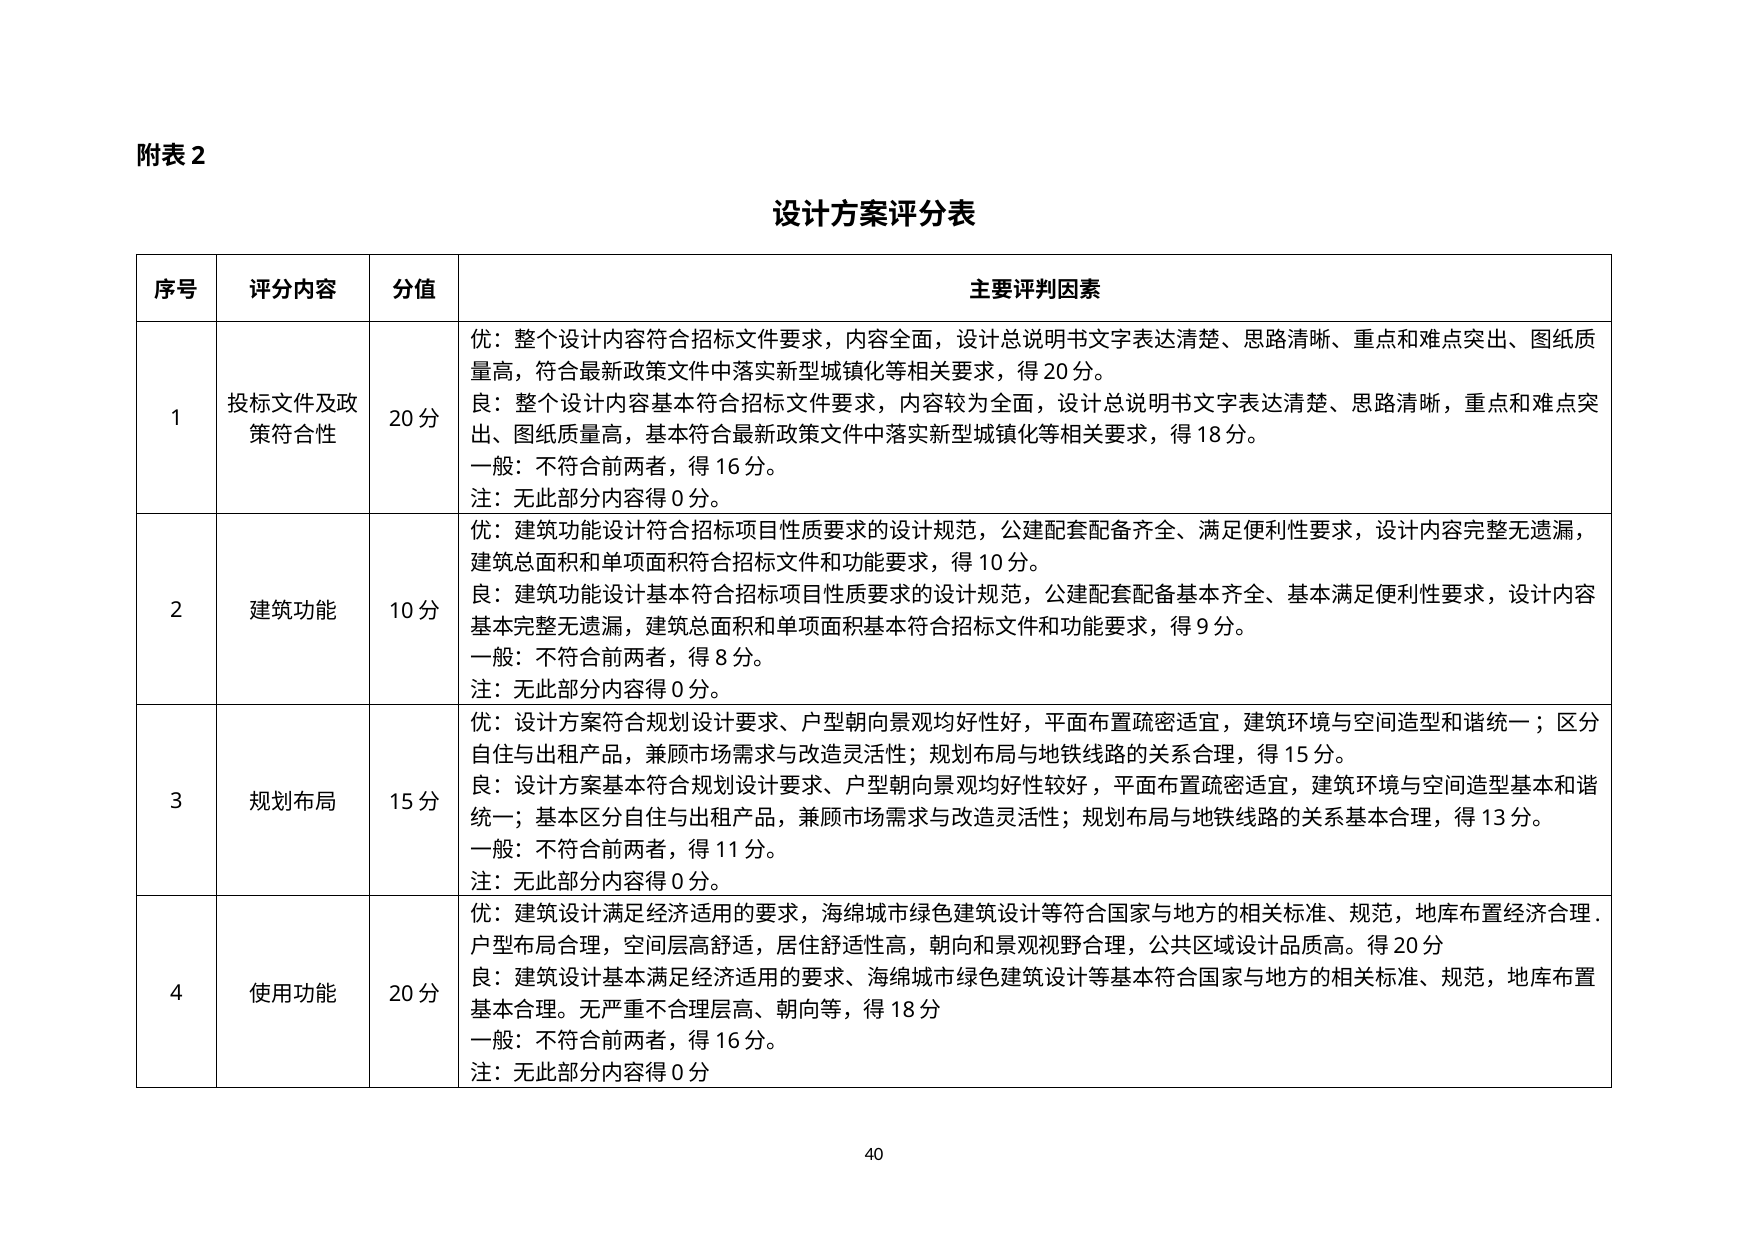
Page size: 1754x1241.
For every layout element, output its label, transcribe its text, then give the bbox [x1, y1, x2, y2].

table_header 序号 [137, 255, 216, 321]
table_cell 20分 [370, 896, 458, 1087]
table_cell 10分 [370, 514, 458, 704]
table_cell 规划布局 [217, 705, 369, 895]
table_header 评分内容 [217, 255, 369, 321]
table_cell 20分 [370, 322, 458, 512]
table_cell 优：建筑功能设计符合招标项目性质要求的设计规范，公建配套配备齐全、满足便利性要求，设计内容完整无遗漏，建筑总面积和单项面积符合招标文件和功能要求，得 10分。 良：建筑功能设计基本符合招标项目性质要求的设计规范，公建配套配备基本齐全、基本满足便利性要求，设计内容基本完整无遗漏，建筑总面积和单项面积基本符合招标文件和功能要求，得9分。 一般：不符合前两者，得8分。 注：无此部分内容得0分。 [459, 514, 1611, 704]
table_cell 3 [137, 705, 216, 895]
text 设计方案评分表 [136, 190, 1612, 232]
table_header 主要评判因素 [459, 255, 1611, 321]
table_cell 优：整个设计内容符合招标文件要求，内容全面，设计总说明书文字表达清楚、思路清晰、重点和难点突出、图纸质量高，符合最新政策文件中落实新型城镇化等相关要求，得20分。 良：整个设计内容基本符合招标文件要求，内容较为全面，设计总说明书文字表达清楚、思路清晰，重点和难点突出、图纸质量高，基本符合最新政策文件中落实新型城镇化等相关要求，得18分。 一般：不符合前两者，得16分。 注：无此部分内容得0分。 [459, 322, 1611, 512]
table_cell 建筑功能 [217, 514, 369, 704]
table_cell 优：设计方案符合规划设计要求、户型朝向景观均好性好，平面布置疏密适宜，建筑环境与空间造型和谐统一；区分自住与出租产品，兼顾市场需求与改造灵活性；规划布局与地铁线路的关系合理，得15分。 良：设计方案基本符合规划设计要求、户型朝向景观均好性较好，平面布置疏密适宜，建筑环境与空间造型基本和谐统一；基本区分自住与出租产品，兼顾市场需求与改造灵活性；规划布局与地铁线路的关系基本合理，得13分。 一般：不符合前两者，得11分。 注：无此部分内容得0分。 [459, 705, 1611, 895]
table_cell 投标文件及政策符合性 [217, 322, 369, 512]
table_cell 优：建筑设计满足经济适用的要求，海绵城市绿色建筑设计等符合国家与地方的相关标准、规范，地库布置经济合理.户型布局合理，空间层高舒适，居住舒适性高，朝向和景观视野合理，公共区域设计品质高。得20分 良：建筑设计基本满足经济适用的要求、海绵城市绿色建筑设计等基本符合国家与地方的相关标准、规范，地库布置基本合理。无严重不合理层高、朝向等，得18分 一般：不符合前两者，得16分。 注：无此部分内容得0分 [459, 896, 1611, 1087]
table_cell 使用功能 [217, 896, 369, 1087]
text 附表2 [136, 136, 1612, 172]
table_cell 4 [137, 896, 216, 1087]
table_cell 1 [137, 322, 216, 512]
table_header 分值 [370, 255, 458, 321]
table_cell 15分 [370, 705, 458, 895]
table_cell 2 [137, 514, 216, 704]
